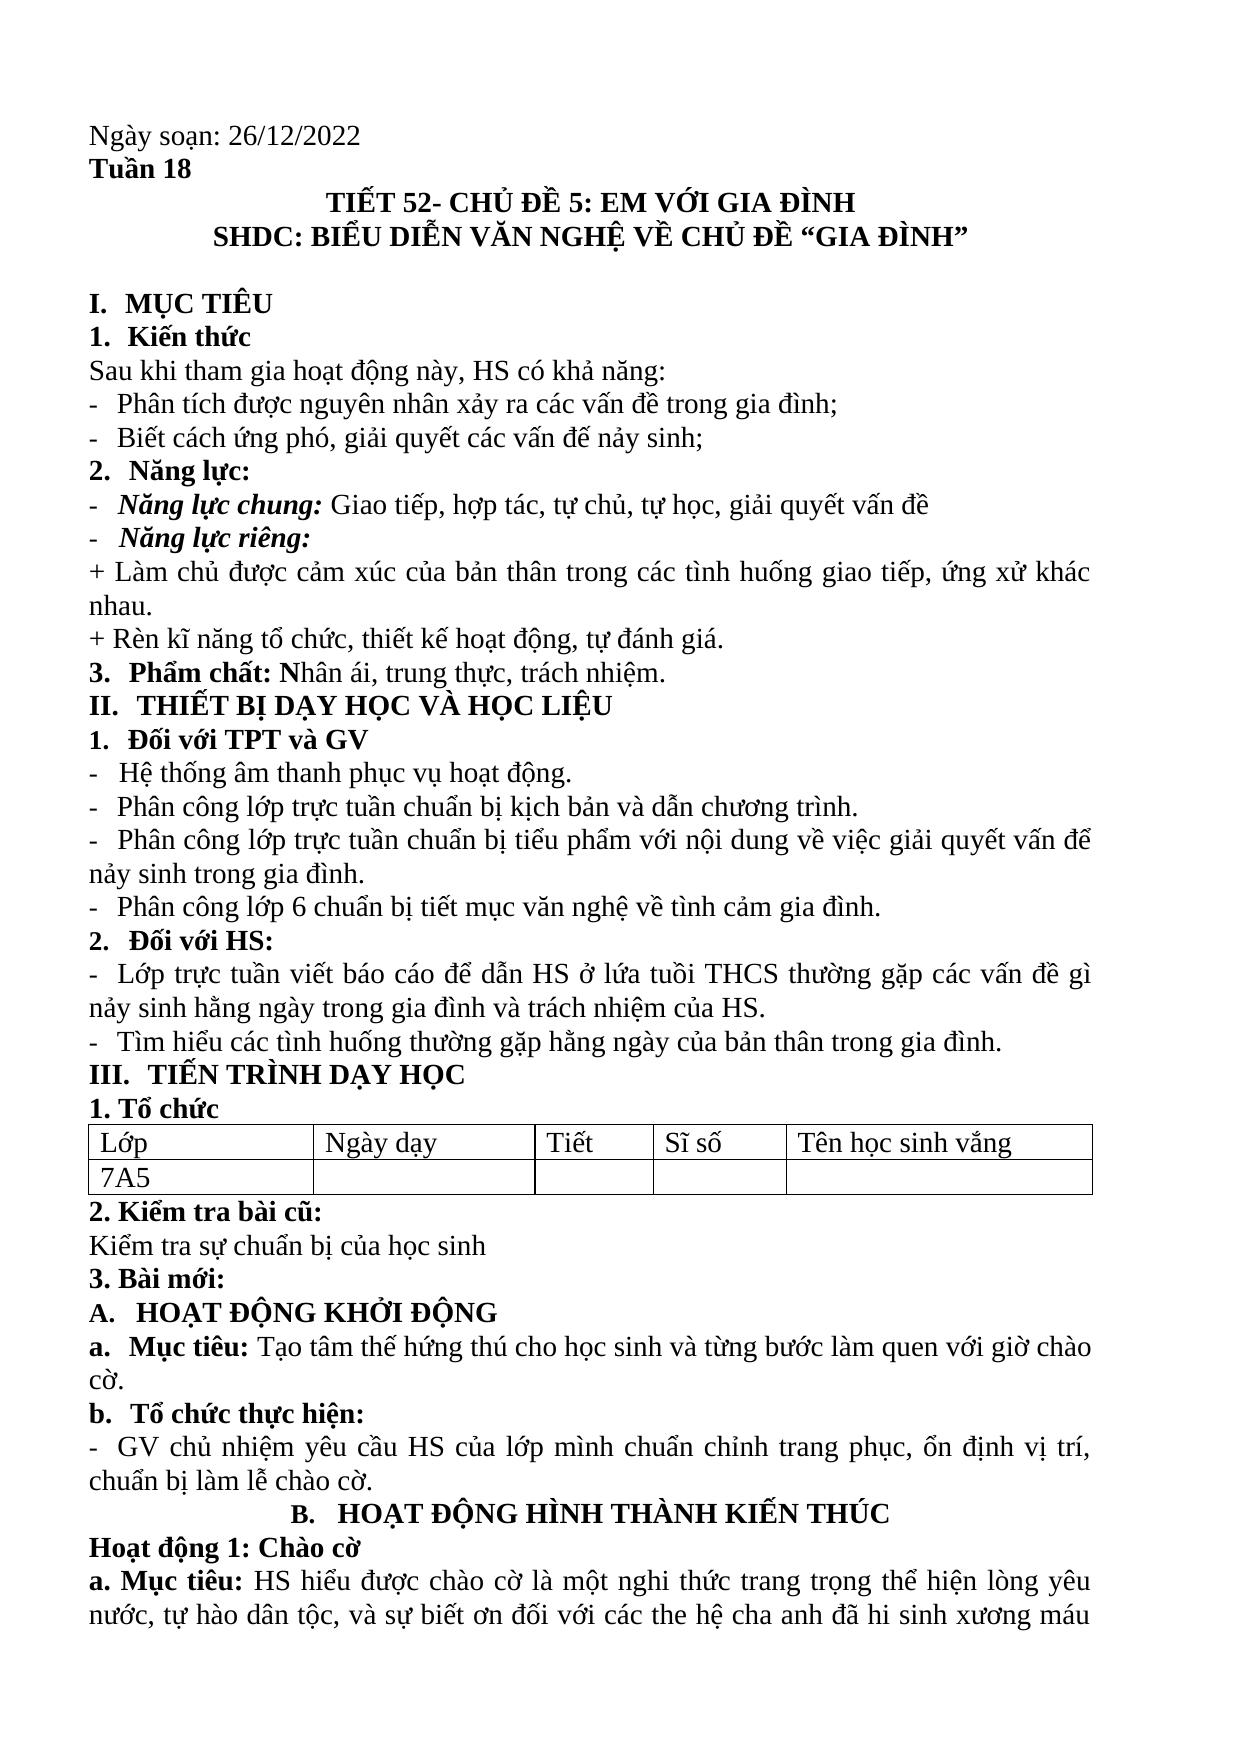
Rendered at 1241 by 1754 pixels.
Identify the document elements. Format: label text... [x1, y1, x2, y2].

list Năng lực riêng: [89, 521, 1092, 554]
list Tổ chức thực hiện: [89, 1396, 1092, 1429]
table_header Tên học sinh vắng [787, 1125, 1092, 1159]
text Hoạt động 1: Chào cờ [89, 1530, 1092, 1563]
list Biết cách ứng phó, giải quyết các vấn đế nảy sinh; [89, 420, 1092, 453]
list Mục tiêu: Tạo tâm thế hứng thú cho học sinh và từng bước làm quen với giờ chào cờ. [89, 1329, 1092, 1396]
list Hệ thống âm thanh phục vụ hoạt động. [89, 755, 1092, 789]
table_cell [654, 1160, 786, 1193]
list Phẩm chất: Nhân ái, trung thực, trách nhiệm. [89, 655, 1092, 688]
table_header Lớp [89, 1125, 313, 1159]
list Phân công lớp 6 chuẩn bị tiết mục văn nghệ về tình cảm gia đình. [89, 889, 1092, 923]
list Tìm hiểu các tình huống thường gặp hằng ngày của bản thân trong gia đình. [89, 1024, 1092, 1057]
table_cell [314, 1160, 534, 1193]
list Năng lực chung: Giao tiếp, hợp tác, tự chủ, tự học, giải quyết vấn đề [89, 487, 1092, 521]
text 1. Tổ chức [89, 1091, 1092, 1124]
list Phân công lớp trực tuần chuẩn bị kịch bản và dẫn chương trình. [89, 789, 1092, 822]
list TIẾN TRÌNH DẠY HỌC [147, 1057, 1092, 1091]
table_header Tiết [536, 1125, 653, 1159]
text 3. Bài mới: [89, 1262, 1092, 1295]
table_cell 7A5 [89, 1160, 313, 1193]
list THIẾT BỊ DẠY HỌC VÀ HỌC LIỆU [136, 688, 1092, 722]
list Phân tích được nguyên nhân xảy ra các vấn đề trong gia đình; [89, 386, 1092, 420]
list Đối với HS: [89, 923, 1092, 957]
table_cell [787, 1160, 1092, 1193]
list MỤC TIÊU [125, 286, 1092, 319]
table_header Ngày dạy [314, 1125, 534, 1159]
table_cell [536, 1160, 653, 1193]
list HOẠT ĐỘNG KHỞI ĐỘNG [89, 1295, 1092, 1329]
text Tuần 18 [89, 152, 1092, 185]
list HOẠT ĐỘNG HÌNH THÀNH KIẾN THÚC [89, 1496, 1092, 1530]
text 2. Kiểm tra bài cũ: [89, 1195, 1092, 1228]
list Đối với TPT và GV [89, 722, 1092, 755]
list GV chủ nhiệm yêu cầu HS của lớp mình chuẩn chỉnh trang phục, ổn định vị trí, chuẩn bị làm lễ chào cờ. [89, 1429, 1092, 1496]
text SHDC: BIỂU DIỄN VĂN NGHỆ VỀ CHỦ ĐỀ “GIA ĐÌNH” [89, 219, 1092, 252]
text + Làm chủ được cảm xúc của bản thân trong các tình huống giao tiếp, ứng xử khác nhau. [89, 554, 1092, 621]
list Phân công lớp trực tuần chuẩn bị tiểu phẩm với nội dung về việc giải quyết vấn để nảy sinh trong gia đình. [89, 822, 1092, 889]
list Lớp trực tuần viết báo cáo để dẫn HS ở lứa tuồi THCS thường gặp các vấn đề gì nảy sinh hằng ngày trong gia đình và trách nhiệm của HS. [89, 957, 1092, 1024]
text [89, 1563, 1092, 1631]
list Kiến thức [89, 319, 1092, 353]
text + Rèn kĩ năng tổ chức, thiết kế hoạt động, tự đánh giá. [89, 621, 1092, 655]
text Sau khi tham gia hoạt động này, HS có khả năng: [89, 353, 1092, 386]
list Năng lực: [89, 453, 1092, 487]
text TIẾT 52- CHỦ ĐỀ 5: EM VỚI GIA ĐÌNH [89, 185, 1092, 219]
text Kiểm tra sự chuẩn bị của học sinh [89, 1228, 1092, 1262]
table_header Sĩ số [654, 1125, 786, 1159]
text Ngày soạn: 26/12/2022 [89, 118, 1092, 152]
